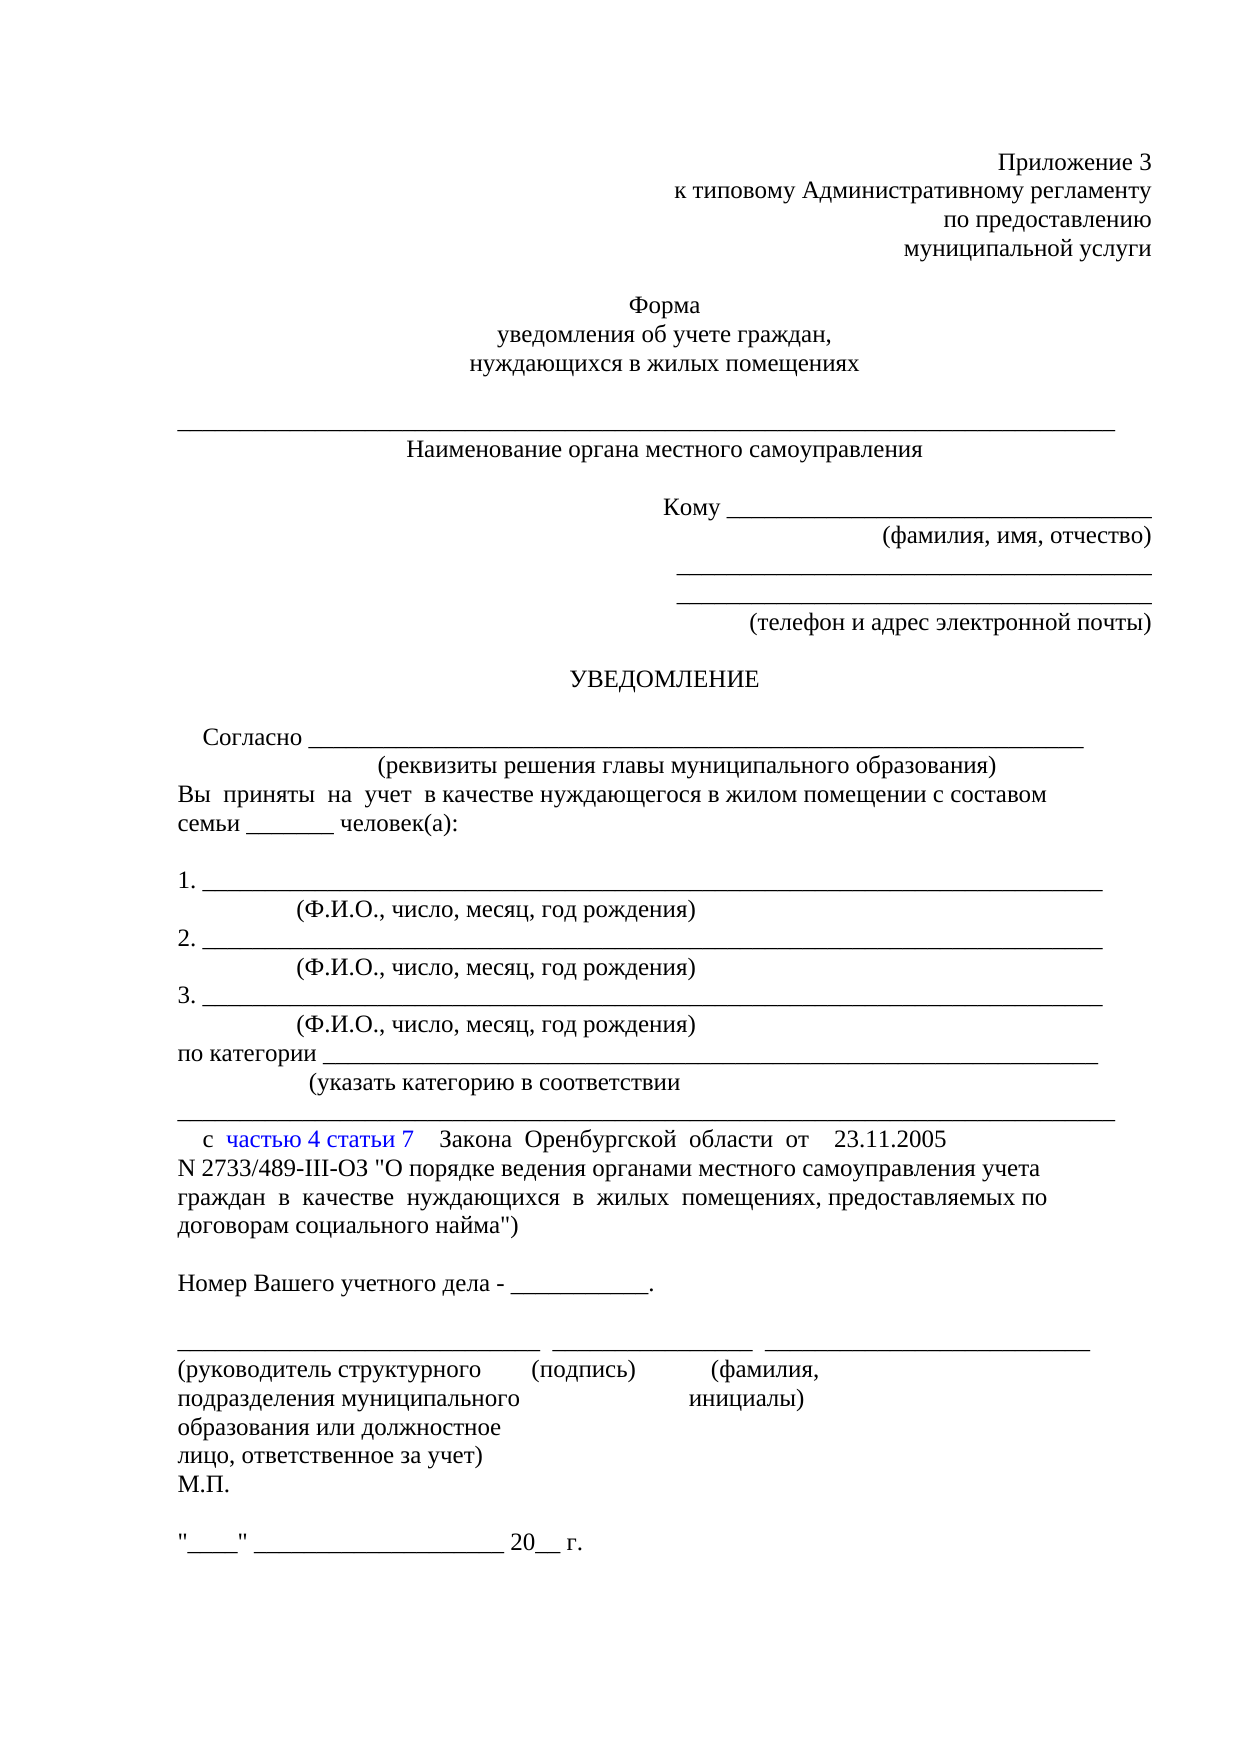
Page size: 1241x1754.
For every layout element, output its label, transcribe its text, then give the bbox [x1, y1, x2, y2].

text ______________________________________ [177, 549, 1152, 578]
text 1. ________________________________________________________________________ [177, 866, 1152, 894]
text М.П. [177, 1469, 1152, 1498]
text Согласно ______________________________________________________________ [177, 722, 1152, 751]
text лицо, ответственное за учет) [177, 1441, 1152, 1469]
text (Ф.И.О., число, месяц, год рождения) [177, 952, 1152, 981]
text Вы приняты на учет в качестве нуждающегося в жилом помещении с составом [177, 779, 1152, 808]
text (реквизиты решения главы муниципального образования) [177, 751, 1152, 779]
text УВЕДОМЛЕНИЕ [177, 664, 1152, 693]
text по категории ______________________________________________________________ [177, 1038, 1152, 1067]
text граждан в качестве нуждающихся в жилых помещениях, предоставляемых по [177, 1182, 1152, 1211]
text Наименование органа местного самоуправления [177, 434, 1152, 463]
text Приложение 3 [177, 147, 1152, 176]
text ___________________________________________________________________________ [177, 406, 1152, 434]
text образования или должностное [177, 1412, 1152, 1441]
text N 2733/489-III-ОЗ "О порядке ведения органами местного самоуправления учета [177, 1153, 1152, 1182]
text 2. ________________________________________________________________________ [177, 923, 1152, 952]
text (телефон и адрес электронной почты) [177, 607, 1152, 636]
text (указать категорию в соответствии [177, 1067, 1152, 1096]
text муниципальной услуги [177, 233, 1152, 262]
text Форма [177, 291, 1152, 319]
text Номер Вашего учетного дела - ___________. [177, 1268, 1152, 1297]
text ___________________________________________________________________________ [177, 1096, 1152, 1124]
text к типовому Административному регламенту [177, 176, 1152, 204]
text (руководитель структурного (подпись) (фамилия, [177, 1354, 1152, 1383]
text с частью 4 статьи 7 Закона Оренбургской области от 23.11.2005 [177, 1124, 1152, 1153]
text (Ф.И.О., число, месяц, год рождения) [177, 894, 1152, 923]
text нуждающихся в жилых помещениях [177, 348, 1152, 377]
text (Ф.И.О., число, месяц, год рождения) [177, 1009, 1152, 1038]
text по предоставлению [177, 204, 1152, 233]
text подразделения муниципального инициалы) [177, 1383, 1152, 1412]
text _____________________________ ________________ __________________________ [177, 1326, 1152, 1354]
text Кому __________________________________ [177, 492, 1152, 521]
text ______________________________________ [177, 578, 1152, 607]
text 3. ________________________________________________________________________ [177, 981, 1152, 1009]
text уведомления об учете граждан, [177, 319, 1152, 348]
text (фамилия, имя, отчество) [177, 521, 1152, 549]
text "____" ____________________ 20__ г. [177, 1527, 1152, 1556]
text договорам социального найма") [177, 1211, 1152, 1239]
text семьи _______ человек(а): [177, 808, 1152, 837]
